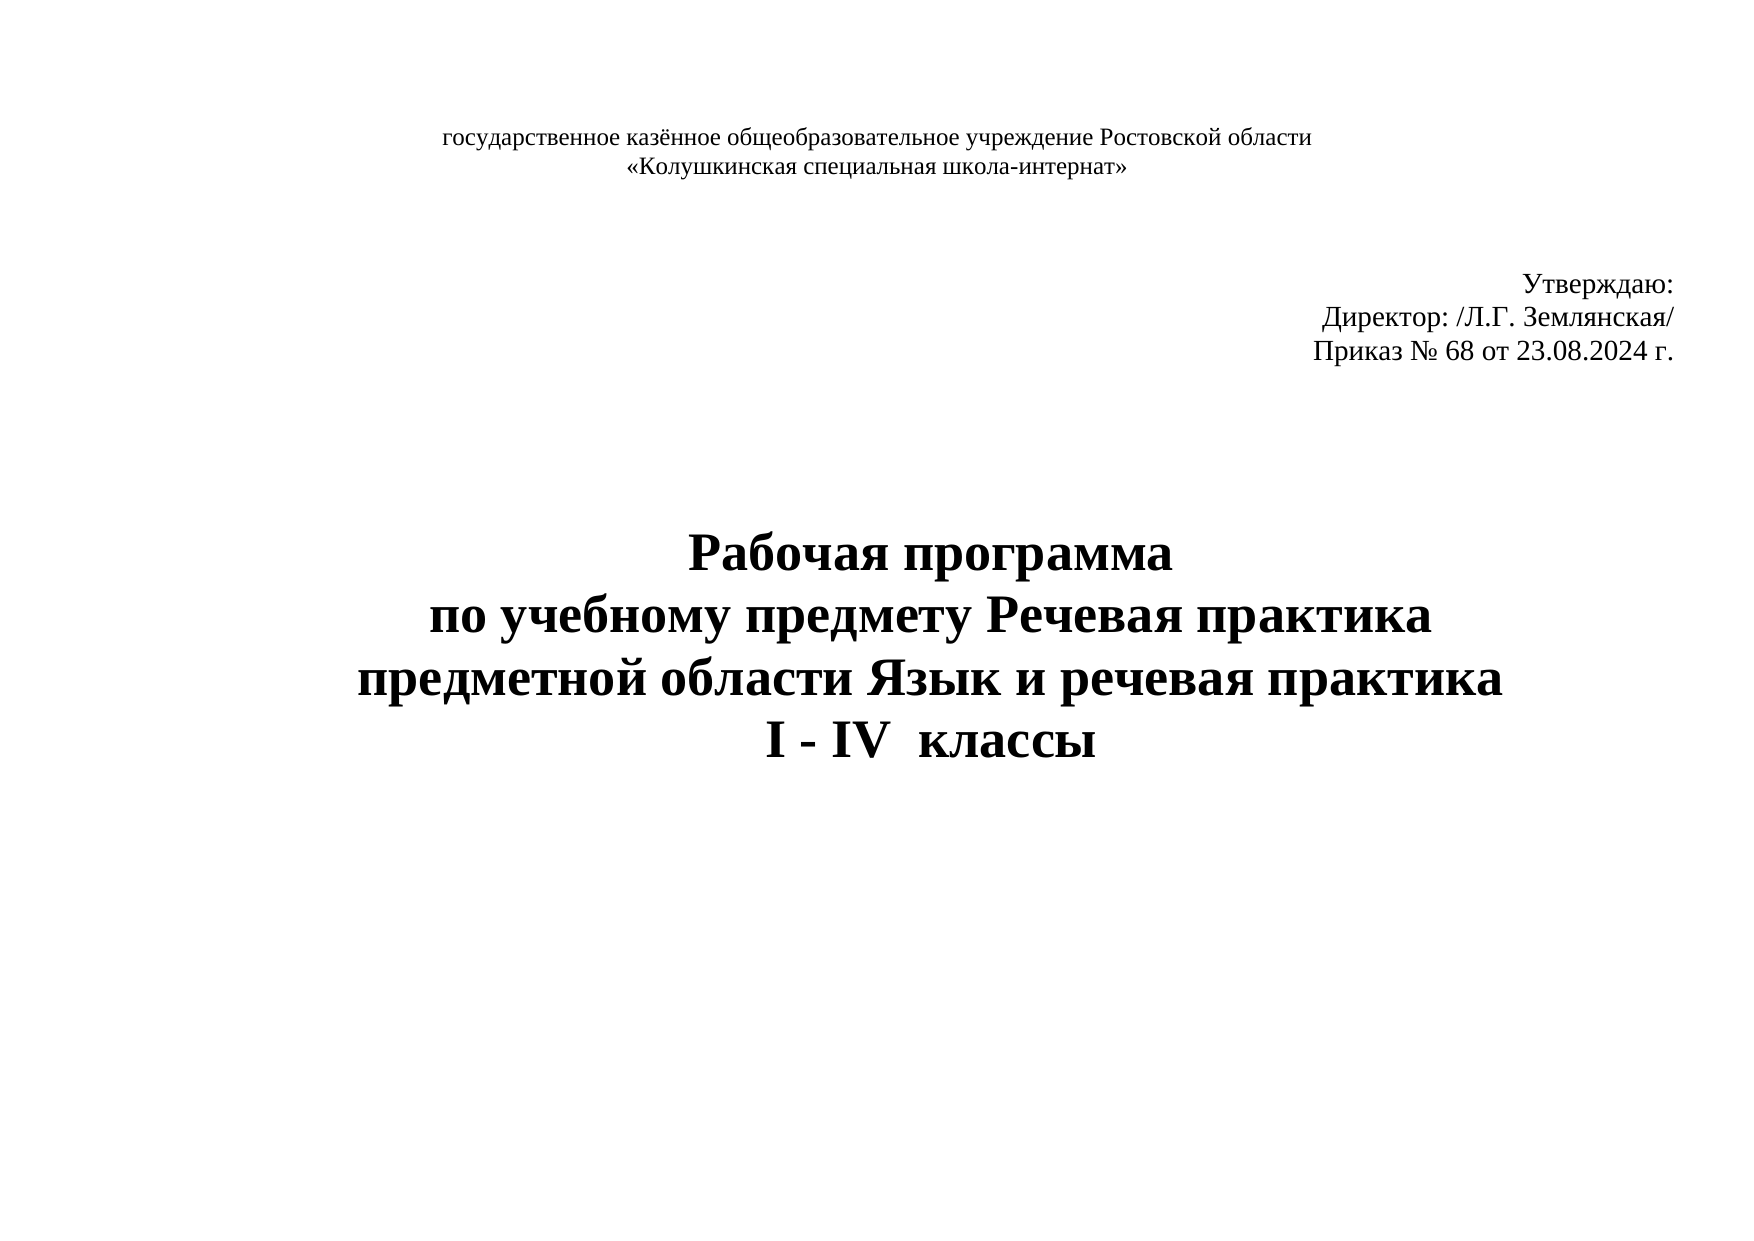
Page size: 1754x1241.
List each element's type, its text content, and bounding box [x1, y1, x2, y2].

text государственное казённое общеобразовательное учреждение Ростовской области [118, 122, 1636, 151]
text I - IV классы [133, 707, 1674, 769]
text Приказ № 68 от 23.08.2024 г. [137, 333, 1674, 367]
text Утверждаю: [137, 266, 1674, 299]
text «Колушкинская специальная школа-интернат» [118, 151, 1636, 180]
text по учебному предмету Речевая практика [133, 582, 1674, 644]
text Рабочая программа [133, 520, 1674, 582]
text предметной области Язык и речевая практика [133, 644, 1674, 707]
text Директор: /Л.Г. Землянская/ [137, 299, 1674, 333]
